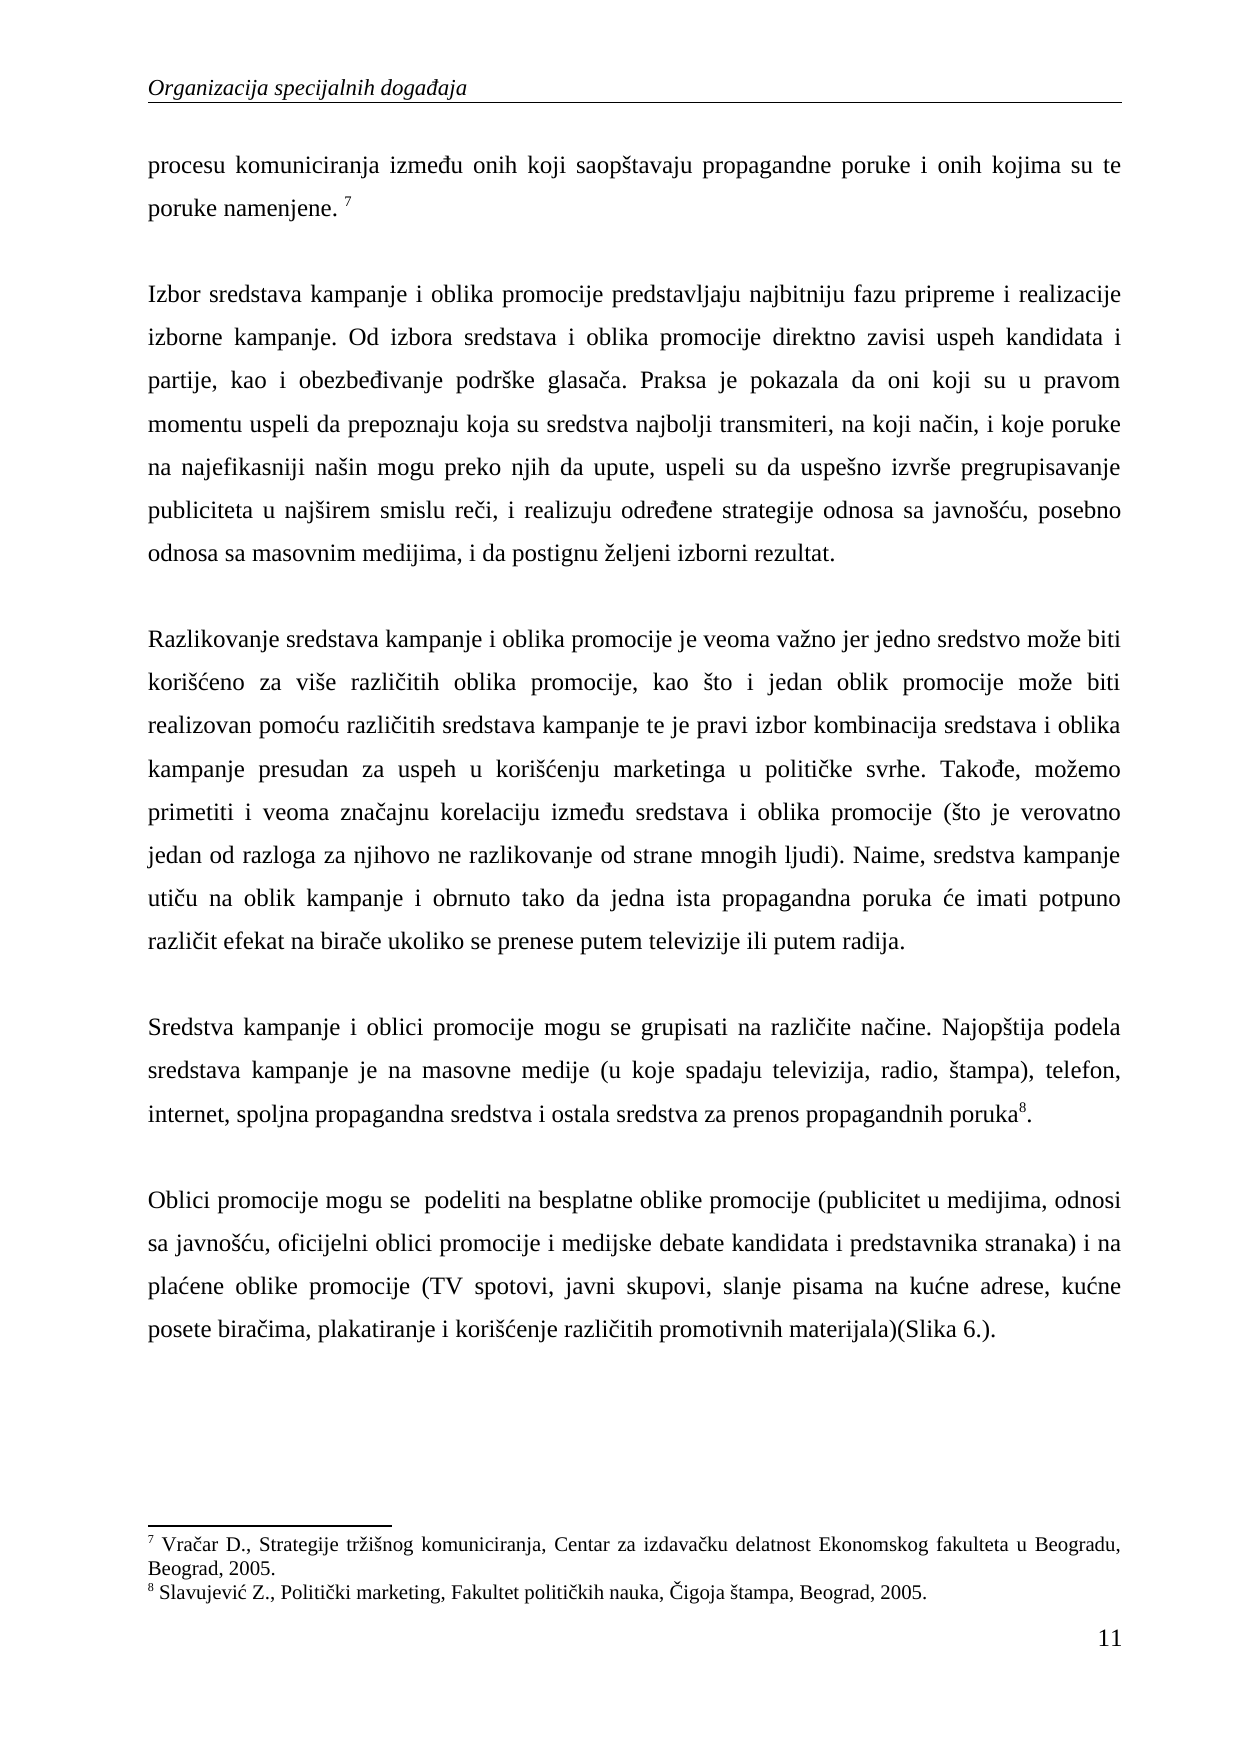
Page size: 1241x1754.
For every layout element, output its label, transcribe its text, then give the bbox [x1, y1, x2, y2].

text Razlikovanje sredstava kampanje i oblika promocije je veoma važno jer jedno sredstvo može biti korišćeno za više različitih oblika promocije, kao što i jedan oblik promocije može biti realizovan pomoću različitih sredstava kampanje te je pravi izbor kombinacija sredstava i oblika kampanje presudan za uspeh u korišćenju marketinga u političke svrhe. Takođe, možemo primetiti i veoma značajnu korelaciju između sredstava i oblika promocije (što je verovatno jedan od razloga za njihovo ne razlikovanje od strane mnogih ljudi). Naime, sredstva kampanje utiču na oblik kampanje i obrnuto tako da jedna ista propagandna poruka će imati potpuno različit efekat na birače ukoliko se prenese putem televizije ili putem radija. [148, 624, 1122, 955]
text Sredstva kampanje i oblici promocije mogu se grupisati na različite načine. Najopštija podela sredstava kampanje je na masovne medije (u koje spadaju televizija, radio, štampa), telefon, internet, spoljna propagandna sredstva i ostala sredstva za prenos propagandnih poruka. [148, 1012, 1122, 1127]
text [148, 150, 1122, 222]
text Izbor sredstava kampanje i oblika promocije predstavljaju najbitniju fazu pripreme i realizacije izborne kampanje. Od izbora sredstava i oblika promocije direktno zavisi uspeh kandidata i partije, kao i obezbeđivanje podrške glasača. Praksa je pokazala da oni koji su u pravom momentu uspeli da prepoznaju koja su sredstva najbolji transmiteri, na koji način, i koje poruke na najefikasniji našin mogu preko njih da upute, uspeli su da uspešno izvrše pregrupisavanje publiciteta u najširem smislu reči, i realizuju određene strategije odnosa sa javnošću, posebno odnosa sa masovnim medijima, i da postignu željeni izborni rezultat. [148, 279, 1122, 567]
text Oblici promocije mogu se podeliti na besplatne oblike promocije (publicitet u medijima, odnosi sa javnošću, oficijelni oblici promocije i medijske debate kandidata i predstavnika stranaka) i na plaćene oblike promocije (TV spotovi, javni skupovi, slanje pisama na kućne adrese, kućne posete biračima, plakatiranje i korišćenje različitih promotivnih materijala)(Slika 6.). [148, 1185, 1122, 1343]
